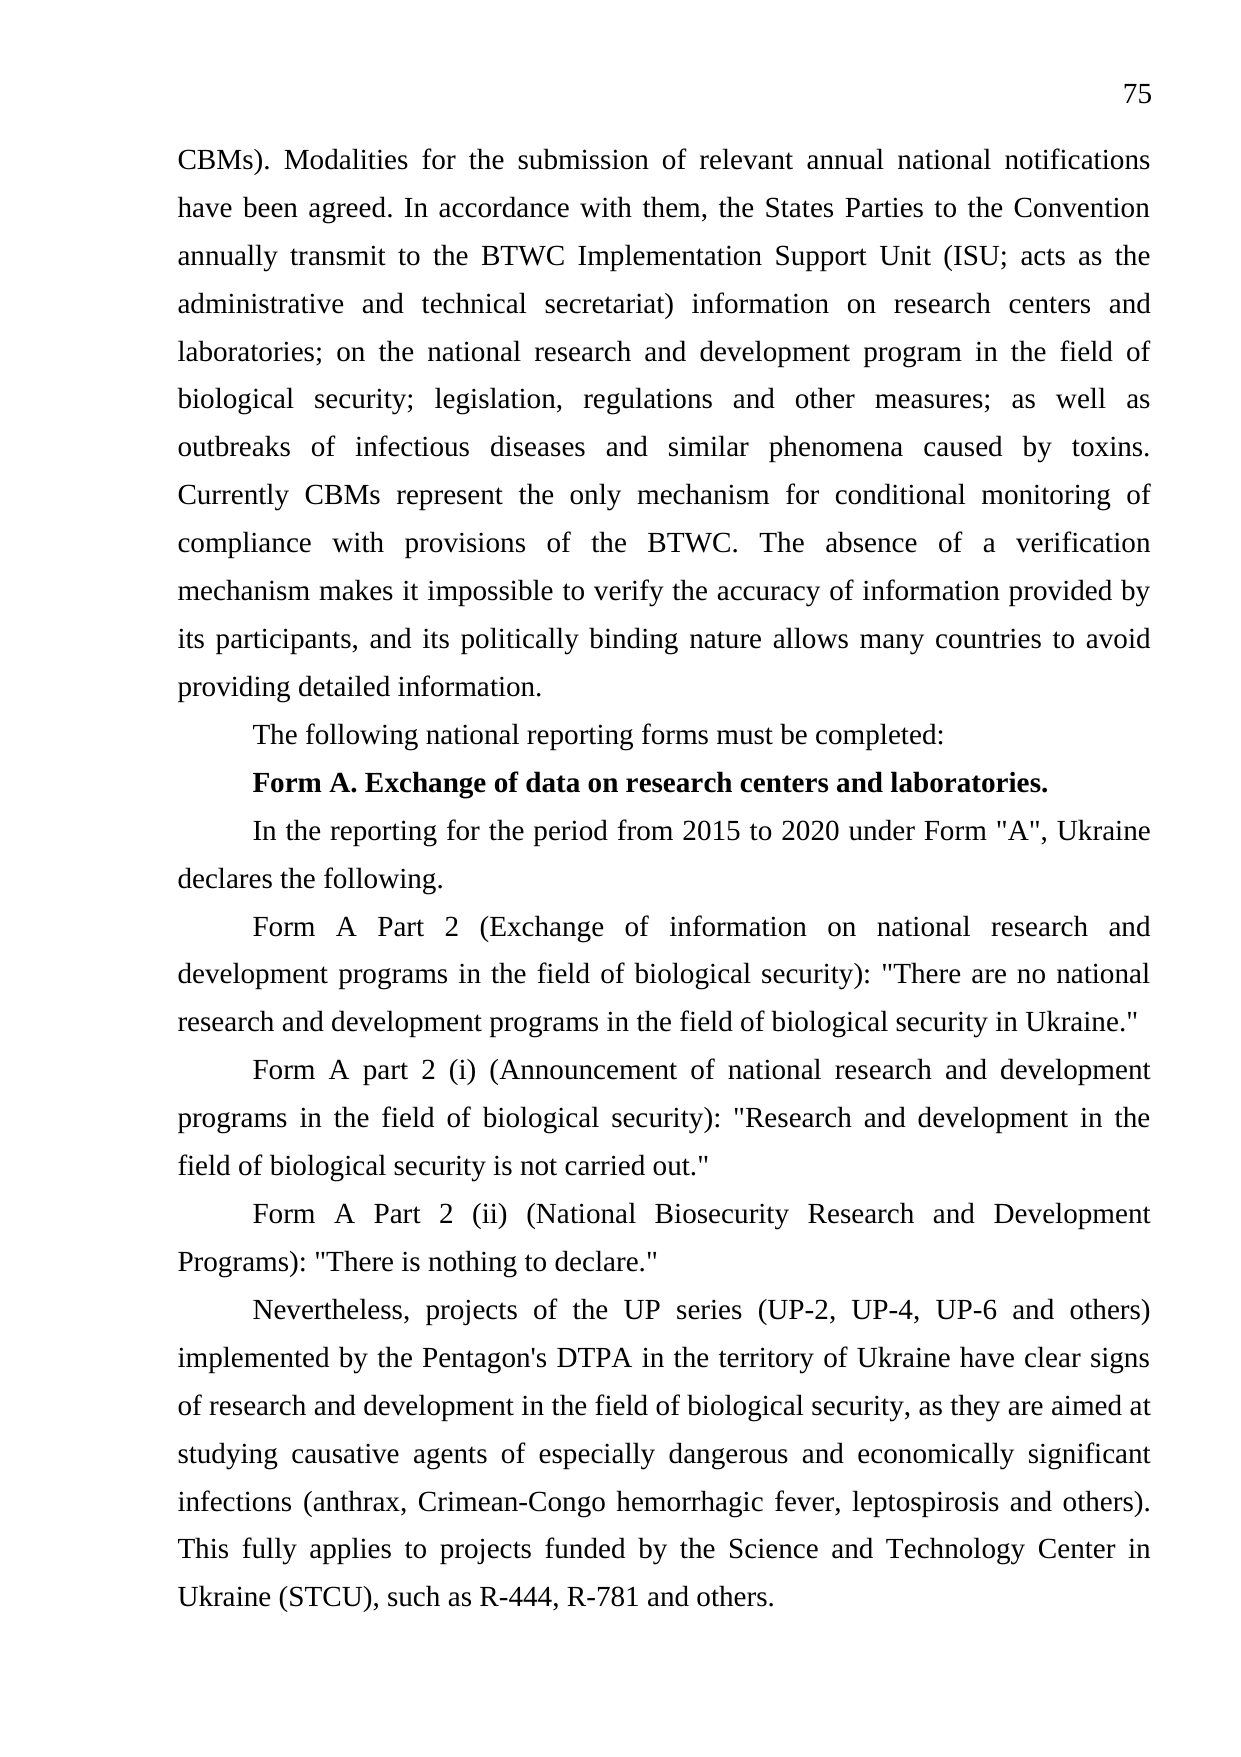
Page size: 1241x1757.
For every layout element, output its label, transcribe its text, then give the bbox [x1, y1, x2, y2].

text The following national reporting forms must be completed: [177, 706, 1152, 754]
text Form A Part 2 (ii) (National Biosecurity Research and Development Programs): "There is nothing to declare." [177, 1185, 1152, 1281]
subtitle Form A. Exchange of data on research centers and laboratories. [177, 754, 1152, 802]
text Form A Part 2 (Exchange of information on national research and development programs in the field of biological security): "There are no national research and development programs in the field of biological security in Ukraine." [177, 898, 1152, 1041]
text Form A part 2 (i) (Announcement of national research and development programs in the field of biological security): "Research and development in the field of biological security is not carried out." [177, 1041, 1152, 1185]
text In the reporting for the period from 2015 to 2020 under Form "A", Ukraine declares the following. [177, 802, 1152, 898]
text Nevertheless, projects of the UP series (UP-2, UP-4, UP-6 and others) implemented by the Pentagon's DTPA in the territory of Ukraine have clear signs of research and development in the field of biological security, as they are aimed at studying causative agents of especially dangerous and economically significant infections (anthrax, Crimean-Congo hemorrhagic fever, leptospirosis and others). This fully applies to projects funded by the Science and Technology Center in Ukraine (STCU), such as R-444, R-781 and others. [177, 1281, 1152, 1616]
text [177, 131, 1152, 706]
